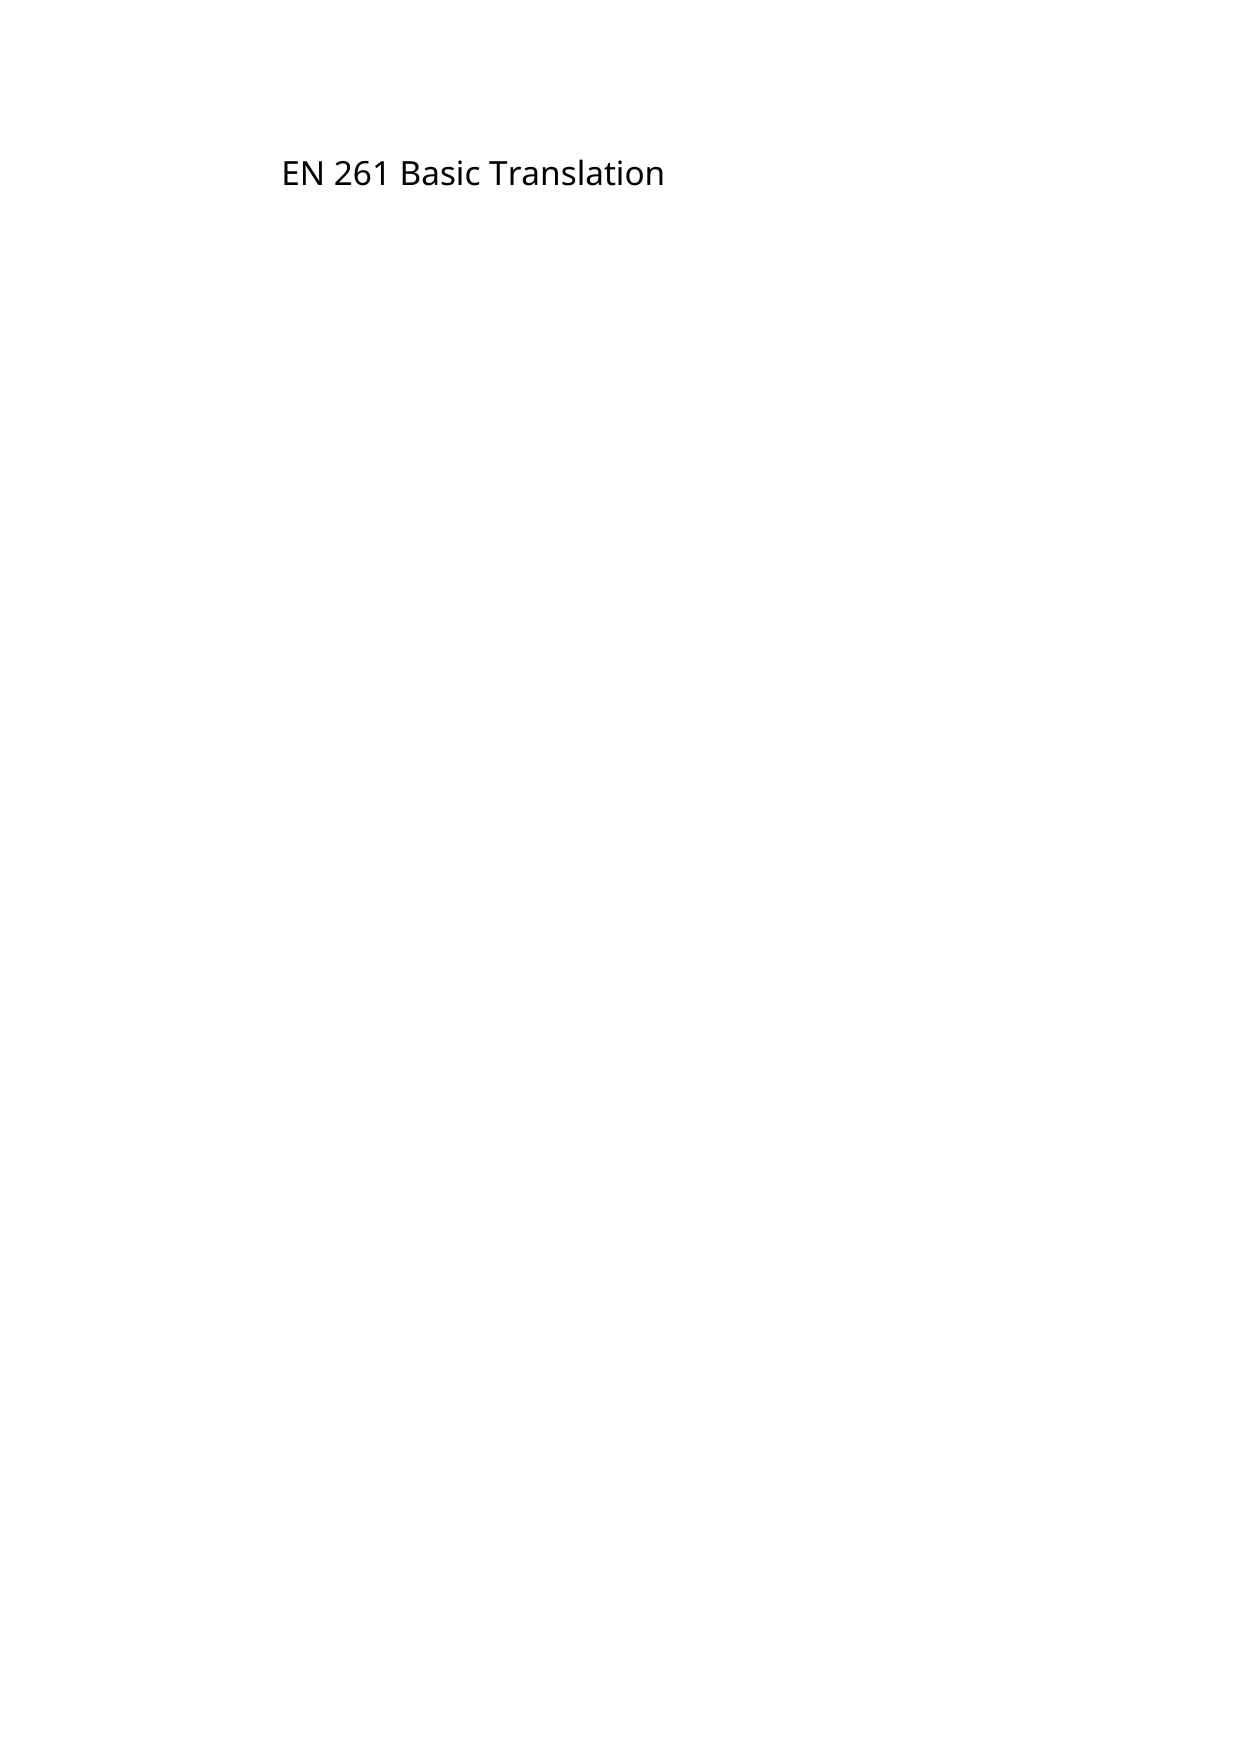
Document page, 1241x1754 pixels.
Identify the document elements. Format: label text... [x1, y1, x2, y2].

text EN 261 Basic Translation [150, 150, 1090, 195]
